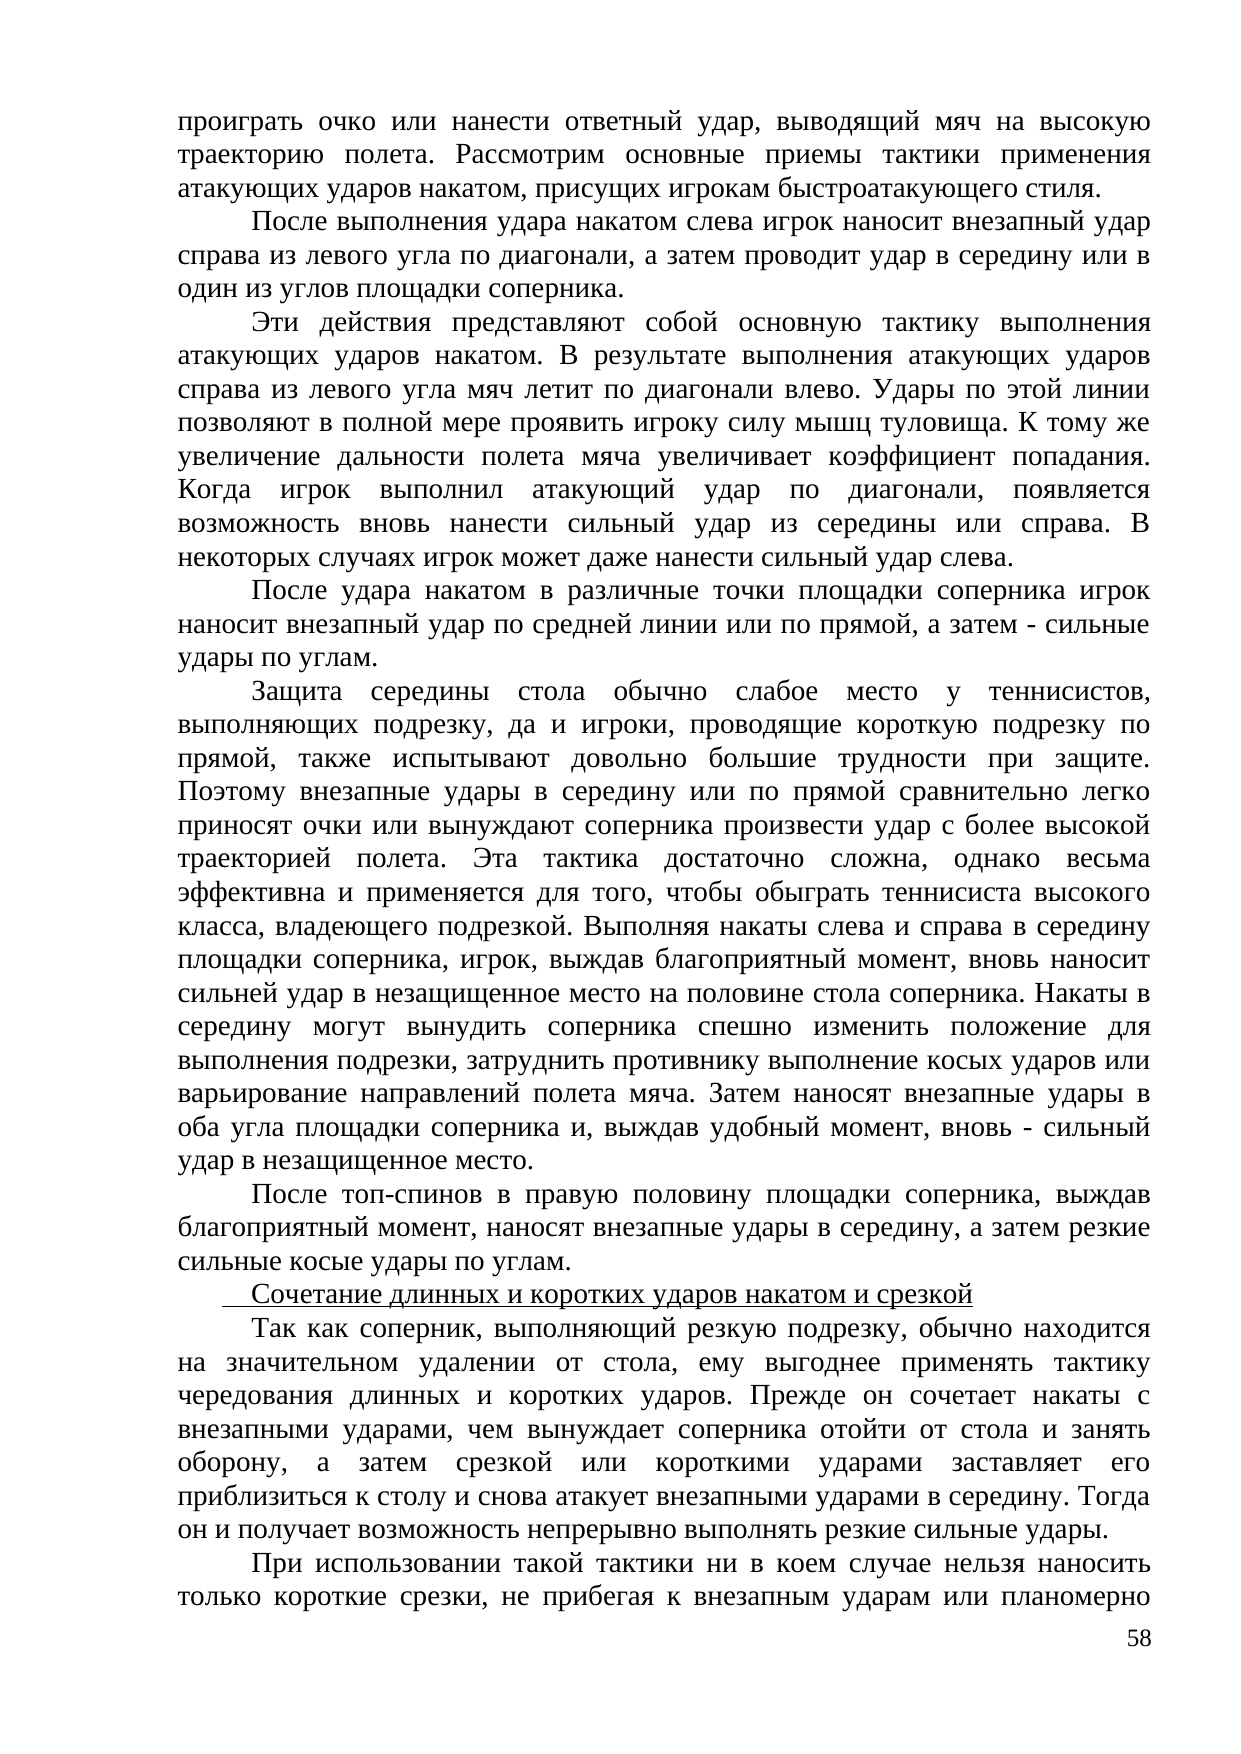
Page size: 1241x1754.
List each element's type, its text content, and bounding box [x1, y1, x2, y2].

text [177, 1545, 1152, 1612]
text Так как соперник, выполняющий резкую подрезку, обычно находится на значительном удалении от стола, ему выгоднее применять тактику чередования длинных и коротких ударов. Прежде он сочетает накаты с внезапными ударами, чем вынуждает соперника отойти от стола и занять оборону, а затем срезкой или короткими ударами заставляет его приблизиться к столу и снова атакует внезапными ударами в середину. Тогда он и получает возможность непрерывно выполнять резкие сильные удары. [177, 1310, 1152, 1545]
text После выполнения удара накатом слева игрок наносит внезапный удар справа из левого угла по диагонали, а затем проводит удар в середину или в один из углов площадки соперника. [177, 203, 1152, 304]
text Сочетание длинных и коротких ударов накатом и срезкой [148, 1277, 1152, 1310]
text Эти действия представляют собой основную тактику выполнения атакующих ударов накатом. В результате выполнения атакующих ударов справа из левого угла мяч летит по диагонали влево. Удары по этой линии позволяют в полной мере проявить игроку силу мышц туловища. К тому же увеличение дальности полета мяча увеличивает коэффициент попадания. Когда игрок выполнил атакующий удар по диагонали, появляется возможность вновь нанести сильный удар из середины или справа. В некоторых случаях игрок может даже нанести сильный удар слева. [177, 304, 1152, 572]
text Защита середины стола обычно слабое место у теннисистов, выполняющих подрезку, да и игроки, проводящие короткую подрезку по прямой, также испытывают довольно большие трудности при защите. Поэтому внезапные удары в середину или по прямой сравнительно легко приносят очки или вынуждают соперника произвести удар с более высокой траекторией полета. Эта тактика достаточно сложна, однако весьма эффективна и применяется для того, чтобы обыграть теннисиста высокого класса, владеющего подрезкой. Выполняя накаты слева и справа в середину площадки соперника, игрок, выждав благоприятный момент, вновь наносит сильней удар в незащищенное место на половине стола соперника. Накаты в середину могут вынудить соперника спешно изменить положение для выполнения подрезки, затруднить противнику выполнение косых ударов или варьирование направлений полета мяча. Затем наносят внезапные удары в оба угла площадки соперника и, выждав удобный момент, вновь - сильный удар в незащищенное место. [177, 673, 1152, 1176]
text После топ-спинов в правую половину площадки соперника, выждав благоприятный момент, наносят внезапные удары в середину, а затем резкие сильные косые удары по углам. [177, 1176, 1152, 1277]
text После удара накатом в различные точки площадки соперника игрок наносит внезапный удар по средней линии или по прямой, а затем - сильные удары по углам. [177, 572, 1152, 673]
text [177, 103, 1152, 203]
